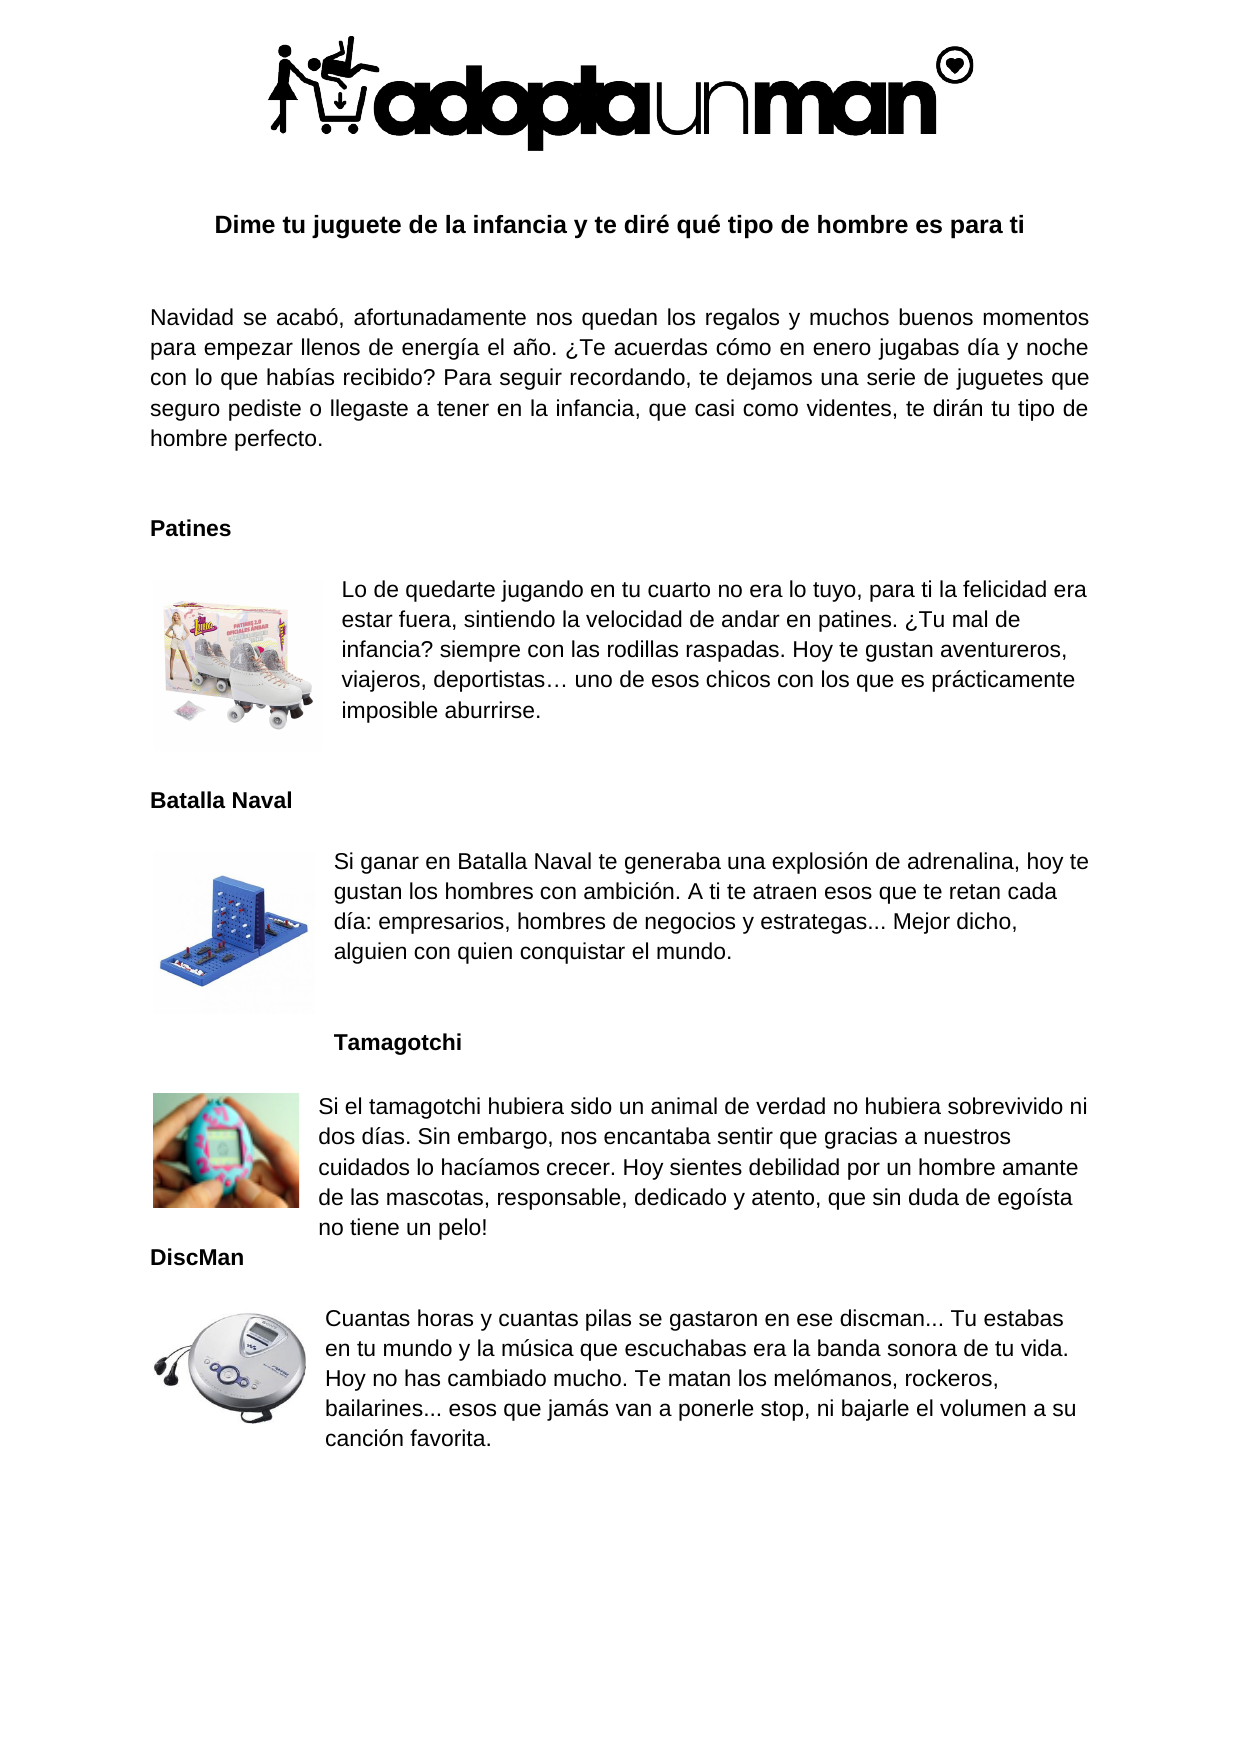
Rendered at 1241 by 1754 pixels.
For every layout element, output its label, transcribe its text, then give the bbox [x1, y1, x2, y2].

picture [153, 1093, 300, 1208]
text Navidad se acabó, afortunadamente nos quedan los regalos y muchos buenos momentos para empezar llenos de energía el año. ¿Te acuerdas cómo en enero jugabas día y noche con lo que habías recibido? Para seguir recordando, te dejamos una serie de juguetes que seguro pediste o llegaste a tener en la infancia, que casi como videntes, te dirán tu tipo de hombre perfecto. [150, 304, 1090, 451]
picture [153, 1308, 307, 1424]
text Si el tamagotchi hubiera sido un animal de verdad no hubiera sobrevivido ni dos días. Sin embargo, nos encantaba sentir que gracias a nuestros cuidados lo hacíamos crecer. Hoy sientes debilidad por un hombre amante de las mascotas, responsable, dedicado y atento, que sin duda de egoísta no tiene un pelo! [150, 1093, 1090, 1240]
picture [153, 851, 315, 1014]
text Batalla Naval [150, 787, 1090, 813]
picture [267, 36, 974, 151]
text Patines [150, 515, 1090, 542]
picture [153, 580, 323, 751]
text Si ganar en Batalla Naval te generaba una explosión de adrenalina, hoy te gustan los hombres con ambición. A ti te atraen esos que te retan cada día: empresarios, hombres de negocios y estrategas... Mejor dicho, alguien con quien conquistar el mundo. [150, 848, 1090, 964]
text Dime tu juguete de la infancia y te diré qué tipo de hombre es para ti [150, 210, 1090, 239]
text Lo de quedarte jugando en tu cuarto no era lo tuyo, para ti la felicidad era estar fuera, sintiendo la velocidad de andar en patines. ¿Tu mal de infancia? siempre con las rodillas raspadas. Hoy te gustan aventureros, viajeros, deportistas… uno de esos chicos con los que es prácticamente imposible aburrirse. [150, 576, 1090, 723]
text DiscMan [150, 1244, 1090, 1271]
text Cuantas horas y cuantas pilas se gastaron en ese discman... Tu estabas en tu mundo y la música que escuchabas era la banda sonora de tu vida. Hoy no has cambiado mucho. Te matan los melómanos, rockeros, bailarines... esos que jamás van a ponerle stop, ni bajarle el volumen a su canción favorita. [150, 1304, 1090, 1452]
text Tamagotchi [150, 1029, 1090, 1055]
